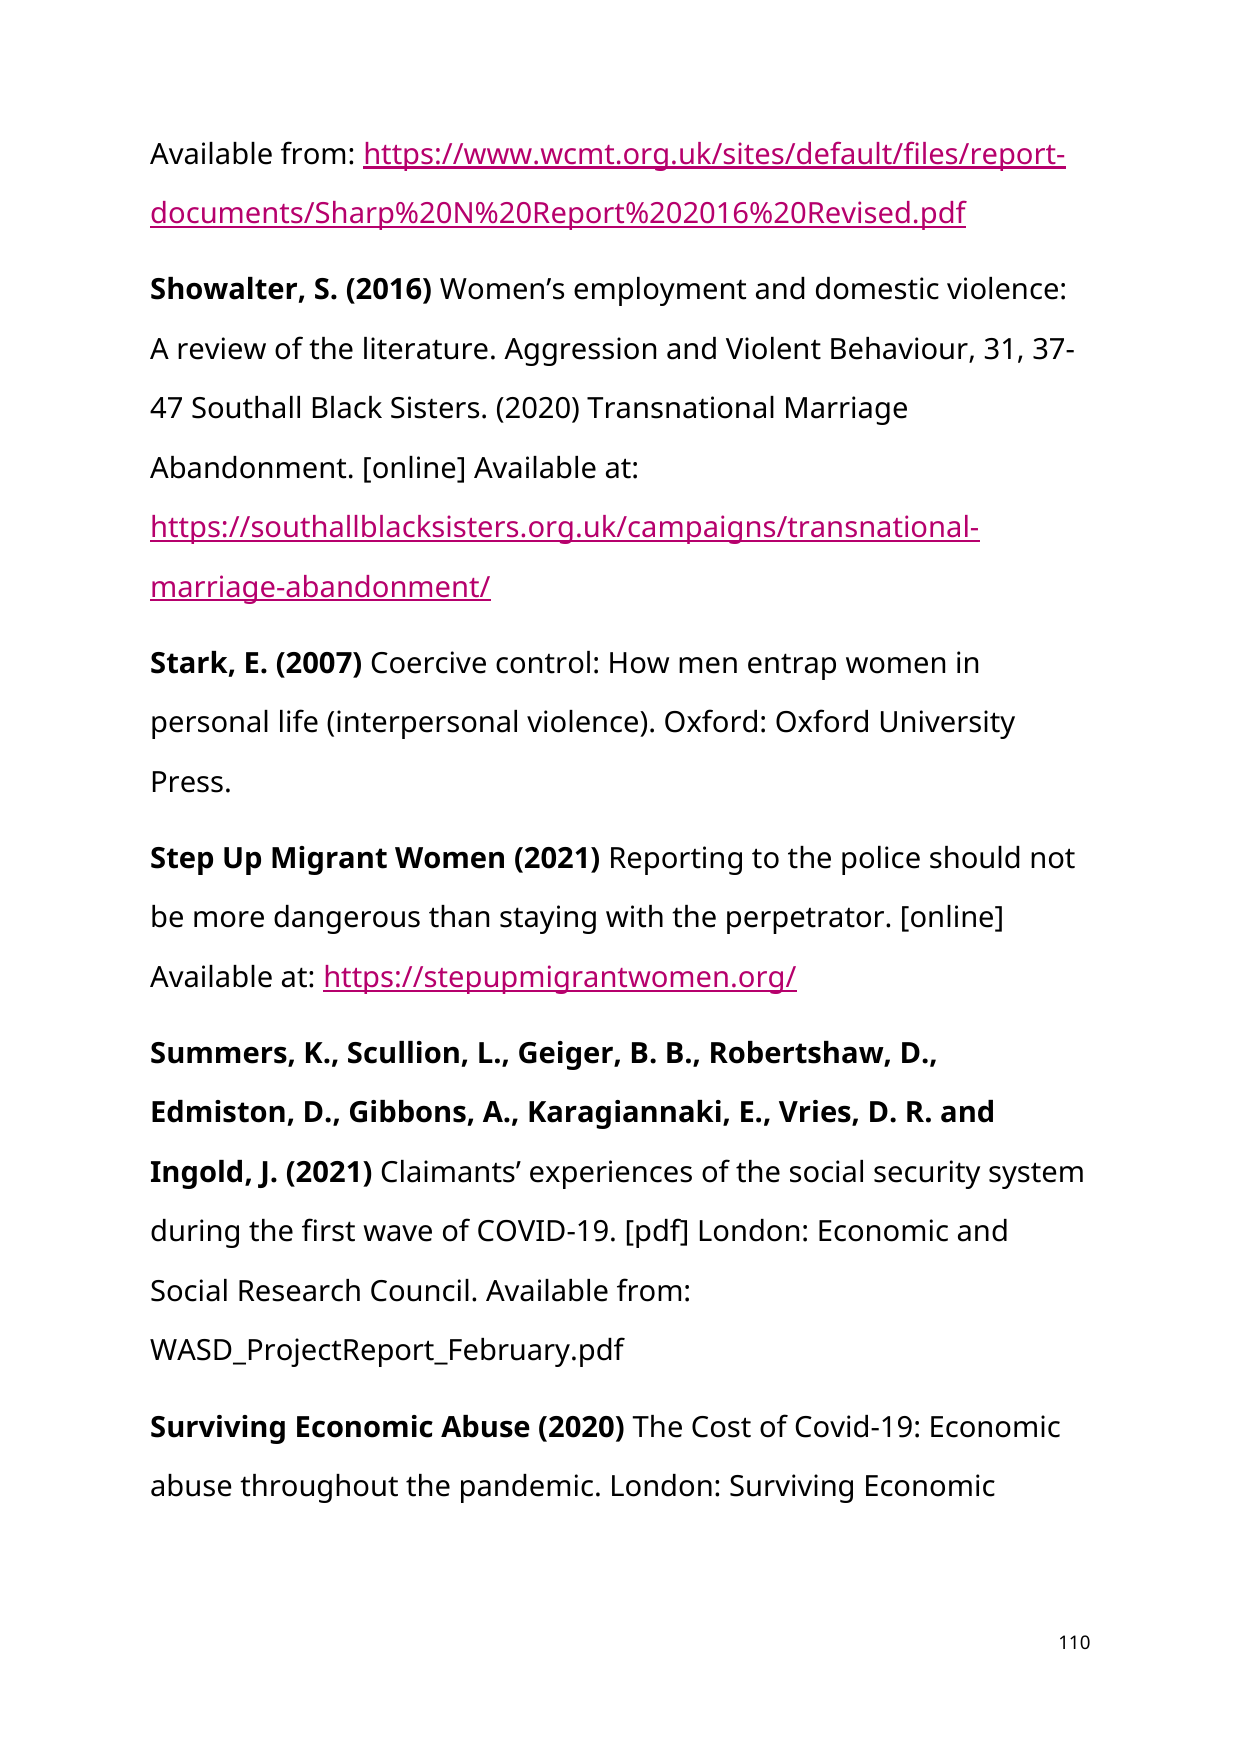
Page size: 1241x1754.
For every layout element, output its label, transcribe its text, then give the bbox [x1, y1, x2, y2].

text Step Up Migrant Women (2021) Reporting to the police should not be more dangerous than staying with the perpetrator. [online] Available at: https://stepupmigrantwomen.org/ [150, 837, 1090, 996]
text Showalter, S. (2016) Women’s employment and domestic violence: A review of the literature. Aggression and Violent Behaviour, 31, 37-47 Southall Black Sisters. (2020) Transnational Marriage Abandonment. [online] Available at: https://southallblacksisters.org.uk/campaigns/transnational-marriage-abandonment/ [150, 268, 1090, 606]
text Stark, E. (2007) Coercive control: How men entrap women in personal life (interpersonal violence). Oxford: Oxford University Press. [150, 642, 1090, 801]
text Summers, K., Scullion, L., Geiger, B. B., Robertshaw, D., Edmiston, D., Gibbons, A., Karagiannaki, E., Vries, D. R. and Ingold, J. (2021) Claimants’ experiences of the social security system during the first wave of COVID-19. [pdf] London: Economic and Social Research Council. Available from: WASD_ProjectReport_February.pdf [150, 1032, 1090, 1369]
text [150, 1406, 1090, 1505]
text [150, 133, 1090, 232]
